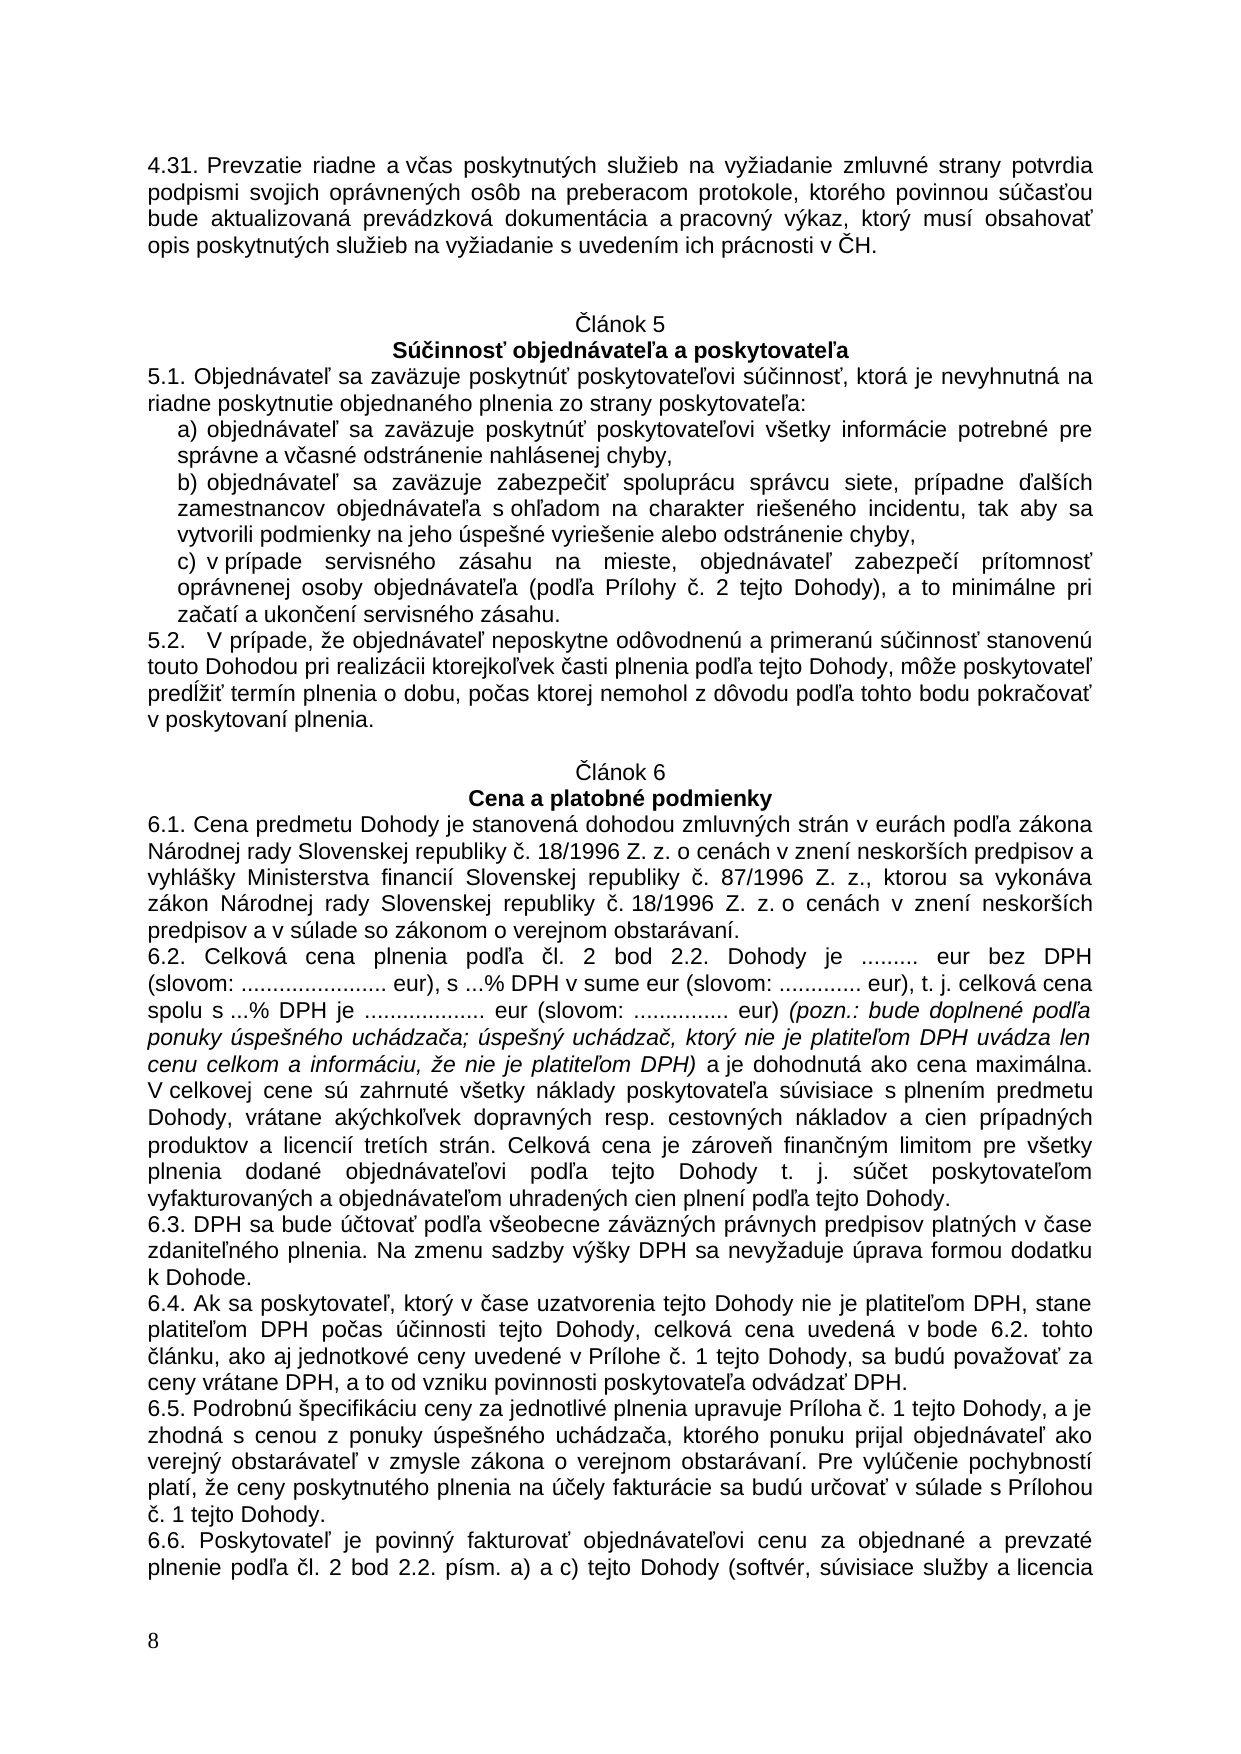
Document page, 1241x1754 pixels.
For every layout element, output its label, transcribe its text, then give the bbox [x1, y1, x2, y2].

text 6.1. Cena predmetu Dohody je stanovená dohodou zmluvných strán v eurách podľa zákona Národnej rady Slovenskej republiky č. 18/1996 Z. z. o cenách v znení neskorších predpisov a vyhlášky Ministerstva financií Slovenskej republiky č. 87/1996 Z. z., ktorou sa vykonáva zákon Národnej rady Slovenskej republiky č. 18/1996 Z. z. o cenách v znení neskorších predpisov a v súlade so zákonom o verejnom obstarávaní. [147, 811, 1093, 943]
text Článok 5 [146, 311, 1093, 337]
text 4.31. Prevzatie riadne a včas poskytnutých služieb na vyžiadanie zmluvné strany potvrdia podpismi svojich oprávnených osôb na preberacom protokole, ktorého povinnou súčasťou bude aktualizovaná prevádzková dokumentácia a pracovný výkaz, ktorý musí obsahovať opis poskytnutých služieb na vyžiadanie s uvedením ich prácnosti v ČH. [147, 152, 1093, 258]
subtitle Súčinnosť objednávateľa a poskytovateľa [147, 337, 1093, 363]
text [147, 1527, 1093, 1580]
text Článok 6 [147, 759, 1093, 785]
text Cena a platobné podmienky [147, 785, 1093, 811]
list objednávateľ sa zaväzuje zabezpečiť spoluprácu správcu siete, prípadne ďalších zamestnancov objednávateľa s ohľadom na charakter riešeného incidentu, tak aby sa vytvorili podmienky na jeho úspešné vyriešenie alebo odstránenie chyby, [177, 469, 1093, 548]
list V prípade, že objednávateľ neposkytne odôvodnenú a primeranú súčinnosť stanovenú touto Dohodou pri realizácii ktorejkoľvek časti plnenia podľa tejto Dohody, môže poskytovateľ predĺžiť termín plnenia o dobu, počas ktorej nemohol z dôvodu podľa tohto bodu pokračovať v poskytovaní plnenia. [147, 627, 1093, 732]
text 6.4. Ak sa poskytovateľ, ktorý v čase uzatvorenia tejto Dohody nie je platiteľom DPH, stane platiteľom DPH počas účinnosti tejto Dohody, celková cena uvedená v bode 6.2. tohto článku, ako aj jednotkové ceny uvedené v Prílohe č. 1 tejto Dohody, sa budú považovať za ceny vrátane DPH, a to od vzniku povinnosti poskytovateľa odvádzať DPH. [147, 1290, 1093, 1395]
text 6.5. Podrobnú špecifikáciu ceny za jednotlivé plnenia upravuje Príloha č. 1 tejto Dohody, a je zhodná s cenou z ponuky úspešného uchádzača, ktorého ponuku prijal objednávateľ ako verejný obstarávateľ v zmysle zákona o verejnom obstarávaní. Pre vylúčenie pochybností platí, že ceny poskytnutého plnenia na účely fakturácie sa budú určovať v súlade s Prílohou č. 1 tejto Dohody. [147, 1395, 1093, 1527]
list v prípade servisného zásahu na mieste, objednávateľ zabezpečí prítomnosť oprávnenej osoby objednávateľa (podľa Prílohy č. 2 tejto Dohody), a to minimálne pri začatí a ukončení servisného zásahu. [177, 548, 1093, 627]
text 6.2. Celková cena plnenia podľa čl. 2 bod 2.2. Dohody je ......... eur bez DPH (slovom: ....................... eur), s ...% DPH v sume eur (slovom: ............. eur), t. j. celková cena spolu s ...% DPH je ................... eur (slovom: ............... eur) (pozn.: bude doplnené podľa ponuky úspešného uchádzača; úspešný uchádzač, ktorý nie je platiteľom DPH uvádza len cenu celkom a informáciu, že nie je platiteľom DPH) a je dohodnutá ako cena maximálna. V celkovej cene sú zahrnuté všetky náklady poskytovateľa súvisiace s plnením predmetu Dohody, vrátane akýchkoľvek dopravných resp. cestovných nákladov a cien prípadných produktov a licencií tretích strán. Celková cena je zároveň finančným limitom pre všetky plnenia dodané objednávateľovi podľa tejto Dohody t. j. súčet poskytovateľom vyfakturovaných a objednávateľom uhradených cien plnení podľa tejto Dohody. [147, 943, 1093, 1211]
text 6.3. DPH sa bude účtovať podľa všeobecne záväzných právnych predpisov platných v čase zdaniteľného plnenia. Na zmenu sadzby výšky DPH sa nevyžaduje úprava formou dodatku k Dohode. [147, 1211, 1093, 1290]
list objednávateľ sa zaväzuje poskytnúť poskytovateľovi všetky informácie potrebné pre správne a včasné odstránenie nahlásenej chyby, [177, 416, 1093, 469]
text 5.1. Objednávateľ sa zaväzuje poskytnúť poskytovateľovi súčinnosť, ktorá je nevyhnutná na riadne poskytnutie objednaného plnenia zo strany poskytovateľa: [147, 363, 1093, 416]
